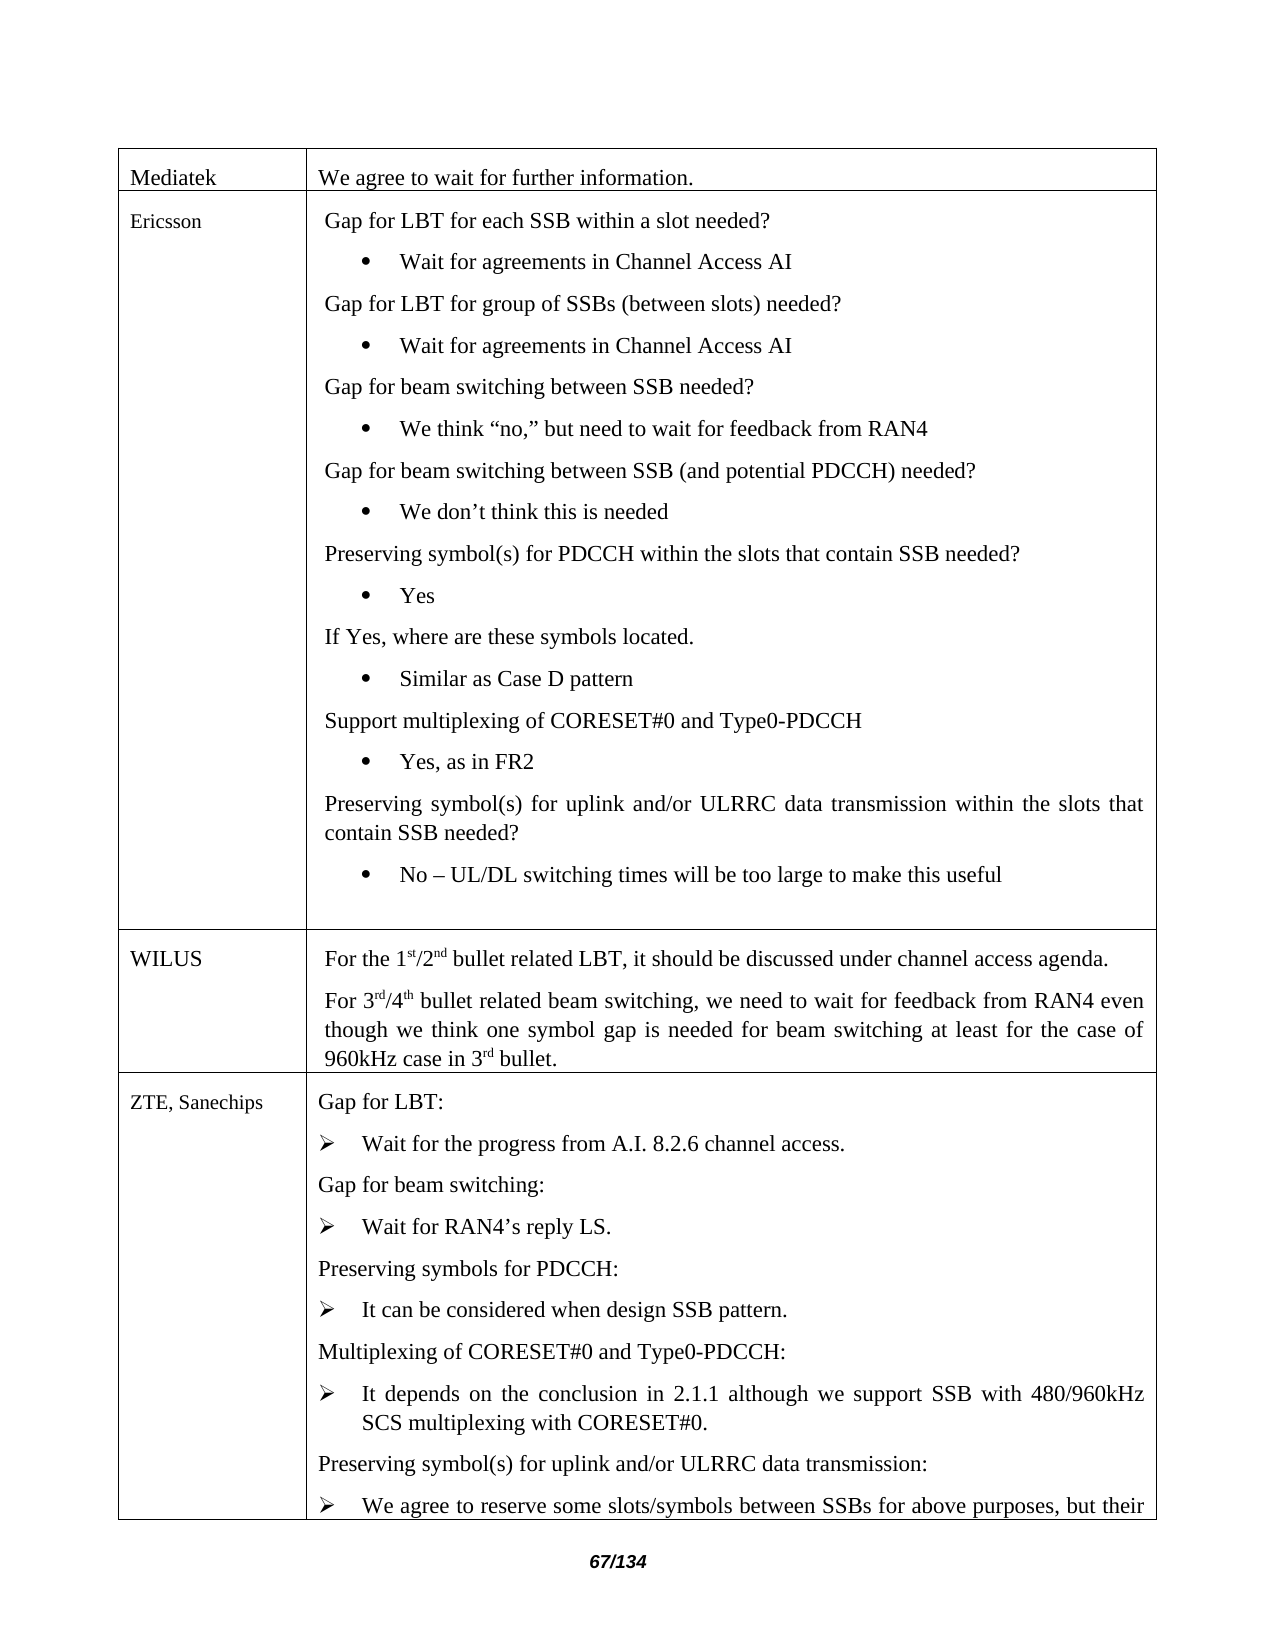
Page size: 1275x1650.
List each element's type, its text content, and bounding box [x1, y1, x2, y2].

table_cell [307, 1073, 1156, 1518]
table_cell ZTE, Sanechips [119, 1073, 306, 1518]
table_cell Mediatek [119, 149, 306, 190]
table_cell Gap for LBT for each SSB within a slot needed? Wait for agreements in Channel Access AI Gap for LBT for group of SSBs (between slots) needed? Wait for agreements in Channel Access AI Gap for beam switching between SSB needed? We think “no,” but need to wait for feedback from RAN4 Gap for beam switching between SSB (and potential PDCCH) needed? We don’t think this is needed Preserving symbol(s) for PDCCH within the slots that contain SSB needed? Yes If Yes, where are these symbols located. Similar as Case D pattern Support multiplexing of CORESET#0 and Type0-PDCCH Yes, as in FR2 Preserving symbol(s) for uplink and/or ULRRC data transmission within the slots that contain SSB needed? No – UL/DL switching times will be too large to make this useful [307, 191, 1156, 929]
table_cell We agree to wait for further information. [307, 149, 1156, 190]
table_cell Ericsson [119, 191, 306, 929]
table_cell For the 1st/2nd bullet related LBT, it should be discussed under channel access agenda. For 3rd/4th bullet related beam switching, we need to wait for feedback from RAN4 even though we think one symbol gap is needed for beam switching at least for the case of 960kHz case in 3rd bullet. [307, 930, 1156, 1072]
table_cell WILUS [119, 930, 306, 1072]
